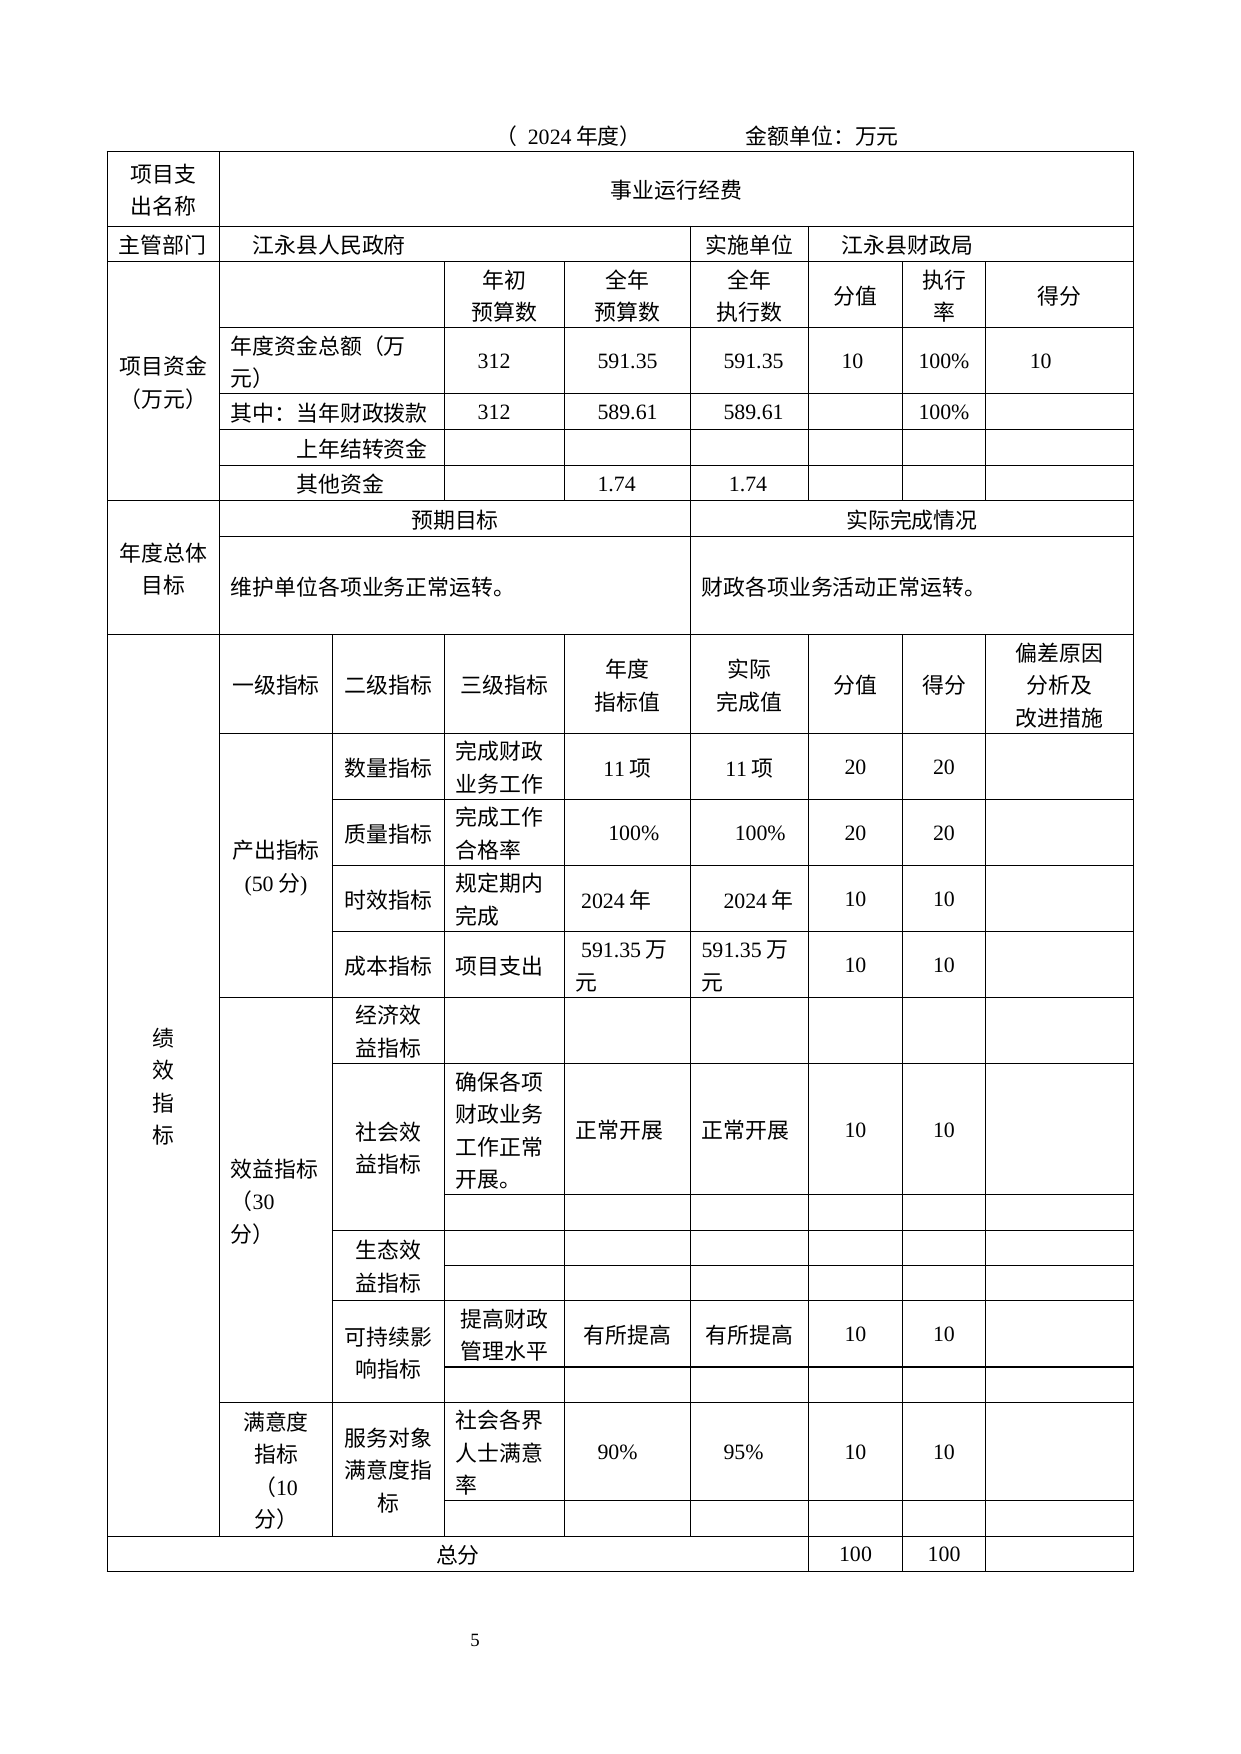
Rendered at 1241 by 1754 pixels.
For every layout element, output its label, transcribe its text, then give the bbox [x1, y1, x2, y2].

table_cell [565, 1501, 690, 1536]
table_cell 10 [903, 1301, 985, 1366]
table_cell [903, 466, 985, 500]
table_cell 一级指标 [220, 635, 332, 733]
table_cell [986, 430, 1133, 465]
table_cell 20 [809, 734, 902, 799]
table_cell 其他资金 [220, 466, 444, 500]
table_cell [986, 1403, 1133, 1500]
table_cell 主管部门 [108, 227, 219, 261]
table_cell 年度资金总额（万元） [220, 328, 444, 393]
table_cell [903, 1231, 985, 1265]
table_cell [691, 1266, 808, 1300]
table_cell 11项 [565, 734, 690, 799]
table_cell [691, 430, 808, 465]
table_cell [565, 1195, 690, 1229]
table_cell 项目支出 [445, 932, 564, 997]
table_cell 江永县财政局 [809, 227, 1133, 261]
table_cell 591.35万元 [565, 932, 690, 997]
table_cell 维护单位各项业务正常运转。 [220, 537, 690, 634]
table_cell [445, 1368, 564, 1402]
table_cell 10 [903, 932, 985, 997]
table_cell [691, 1368, 808, 1402]
table_cell [986, 1064, 1133, 1194]
table_cell [565, 430, 690, 465]
table_cell 有所提高 [565, 1301, 690, 1366]
table_cell 591.35 [691, 328, 808, 393]
table_cell 产出指标 (50分) [220, 734, 332, 997]
table_cell 100% [691, 800, 808, 865]
table_cell [809, 1231, 902, 1265]
table_cell 确保各项财政业务工作正常开展。 [445, 1064, 564, 1194]
table_cell 100% [565, 800, 690, 865]
table_cell 时效指标 [333, 866, 444, 931]
table_cell 其中：当年财政拨款 [220, 394, 444, 429]
table_cell 10 [903, 1064, 985, 1194]
table_cell 10 [903, 866, 985, 931]
table_cell 10 [809, 328, 902, 393]
table_cell [986, 1368, 1133, 1402]
table_cell 三级指标 [445, 635, 564, 733]
table_cell [445, 466, 564, 500]
table_cell 预期目标 [220, 501, 690, 536]
table_cell [986, 998, 1133, 1063]
table_cell 规定期内完成 [445, 866, 564, 931]
table_cell [986, 466, 1133, 500]
table_cell 江永县人民政府 [220, 227, 690, 261]
table_cell 质量指标 [333, 800, 444, 865]
table_cell [903, 1195, 985, 1229]
table_cell 全年 执行数 [691, 262, 808, 327]
table_cell 正常开展 [691, 1064, 808, 1194]
table_cell 实际完成情况 [691, 501, 1133, 536]
table_cell 2024年 [565, 866, 690, 931]
table_cell 100 [903, 1537, 985, 1571]
table_cell 10 [809, 1301, 902, 1366]
table_cell 分值 [809, 635, 902, 733]
table_cell 偏差原因 分析及 改进措施 [986, 635, 1133, 733]
table_cell [903, 1266, 985, 1300]
table_cell [986, 866, 1133, 931]
table_cell 20 [809, 800, 902, 865]
table_cell [986, 1266, 1133, 1300]
table_cell [903, 430, 985, 465]
table_cell 完成财政业务工作 [445, 734, 564, 799]
table_cell 项目资金 （万元） [108, 262, 219, 500]
table_cell 100% [903, 328, 985, 393]
table_cell 生态效 益指标 [333, 1231, 444, 1300]
table_cell 上年结转资金 [220, 430, 444, 465]
table_cell [565, 1368, 690, 1402]
table_header 事业运行经费 [220, 152, 1133, 226]
table_cell [986, 800, 1133, 865]
table_cell 10 [809, 1403, 902, 1500]
table_cell 实施单位 [691, 227, 808, 261]
table_cell [903, 998, 985, 1063]
table_cell [986, 1301, 1133, 1366]
table_cell [986, 1501, 1133, 1536]
table_cell 可持续影响指标 [333, 1301, 444, 1402]
table_cell [986, 1231, 1133, 1265]
table_cell [809, 1266, 902, 1300]
table_cell 100 [809, 1537, 902, 1571]
table_cell 社会各界人士满意率 [445, 1403, 564, 1500]
table_cell [220, 262, 444, 327]
table_cell 10 [903, 1403, 985, 1500]
table_cell [691, 998, 808, 1063]
table_cell 执行率 [903, 262, 985, 327]
table_cell 二级指标 [333, 635, 444, 733]
table_cell [986, 394, 1133, 429]
table_cell 总分 [108, 1537, 808, 1571]
table_cell 90% [565, 1403, 690, 1500]
table_cell [986, 1195, 1133, 1229]
table_cell 95% [691, 1403, 808, 1500]
table_cell [809, 394, 902, 429]
table_cell 年度总体目标 [108, 501, 219, 634]
table_cell 成本指标 [333, 932, 444, 997]
table_cell [809, 1368, 902, 1402]
table_cell [986, 932, 1133, 997]
table_cell 20 [903, 800, 985, 865]
table_cell [565, 998, 690, 1063]
table_cell 10 [986, 328, 1133, 393]
table_cell [445, 1501, 564, 1536]
table_cell 10 [809, 1064, 902, 1194]
table_cell 社会效 益指标 [333, 1064, 444, 1229]
table_cell [445, 1231, 564, 1265]
table_cell 得分 [986, 262, 1133, 327]
table_cell 100% [903, 394, 985, 429]
table_cell 有所提高 [691, 1301, 808, 1366]
table_cell 1.74 [565, 466, 690, 500]
table_cell [565, 1266, 690, 1300]
table_header 项目支 出名称 [108, 152, 219, 226]
table_cell [809, 430, 902, 465]
table_cell [445, 1195, 564, 1229]
table_cell 财政各项业务活动正常运转。 [691, 537, 1133, 634]
table_cell [986, 734, 1133, 799]
table_cell 1.74 [691, 466, 808, 500]
table_cell 589.61 [565, 394, 690, 429]
table_cell 591.35 [565, 328, 690, 393]
table_cell 全年 预算数 [565, 262, 690, 327]
table_cell 满意度 指标 （10分） [220, 1403, 332, 1536]
table_cell 完成工作合格率 [445, 800, 564, 865]
table_cell 分值 [809, 262, 902, 327]
table_cell [986, 1537, 1133, 1571]
table_cell [691, 1501, 808, 1536]
table_cell 经济效 益指标 [333, 998, 444, 1063]
table_cell [565, 1231, 690, 1265]
table_cell [445, 430, 564, 465]
table_cell [445, 1266, 564, 1300]
table_cell 591.35万元 [691, 932, 808, 997]
table_cell 312 [445, 328, 564, 393]
table_cell [809, 998, 902, 1063]
table_cell [445, 998, 564, 1063]
table_cell 20 [903, 734, 985, 799]
table_cell [809, 1195, 902, 1229]
table_cell 11项 [691, 734, 808, 799]
table_cell 正常开展 [565, 1064, 690, 1194]
table_cell [809, 1501, 902, 1536]
table_cell 绩 效 指 标 [108, 635, 219, 1536]
table_cell 589.61 [691, 394, 808, 429]
table_cell [809, 466, 902, 500]
table_cell 实际 完成值 [691, 635, 808, 733]
table_cell 10 [809, 932, 902, 997]
table_cell 年度 指标值 [565, 635, 690, 733]
text （ 2024年度） 金额单位：万元 [148, 118, 1093, 151]
table_cell 2024年 [691, 866, 808, 931]
table_cell [903, 1501, 985, 1536]
table_cell 312 [445, 394, 564, 429]
table_cell [903, 1368, 985, 1402]
table_cell [691, 1195, 808, 1229]
table_cell 10 [809, 866, 902, 931]
table_cell 数量指标 [333, 734, 444, 799]
table_cell 得分 [903, 635, 985, 733]
table_cell [691, 1231, 808, 1265]
table_cell 提高财政管理水平 [445, 1301, 564, 1366]
table_cell 服务对象满意度指标 [333, 1403, 444, 1536]
table_cell 效益指标 （30分） [220, 998, 332, 1402]
table_cell 年初 预算数 [445, 262, 564, 327]
